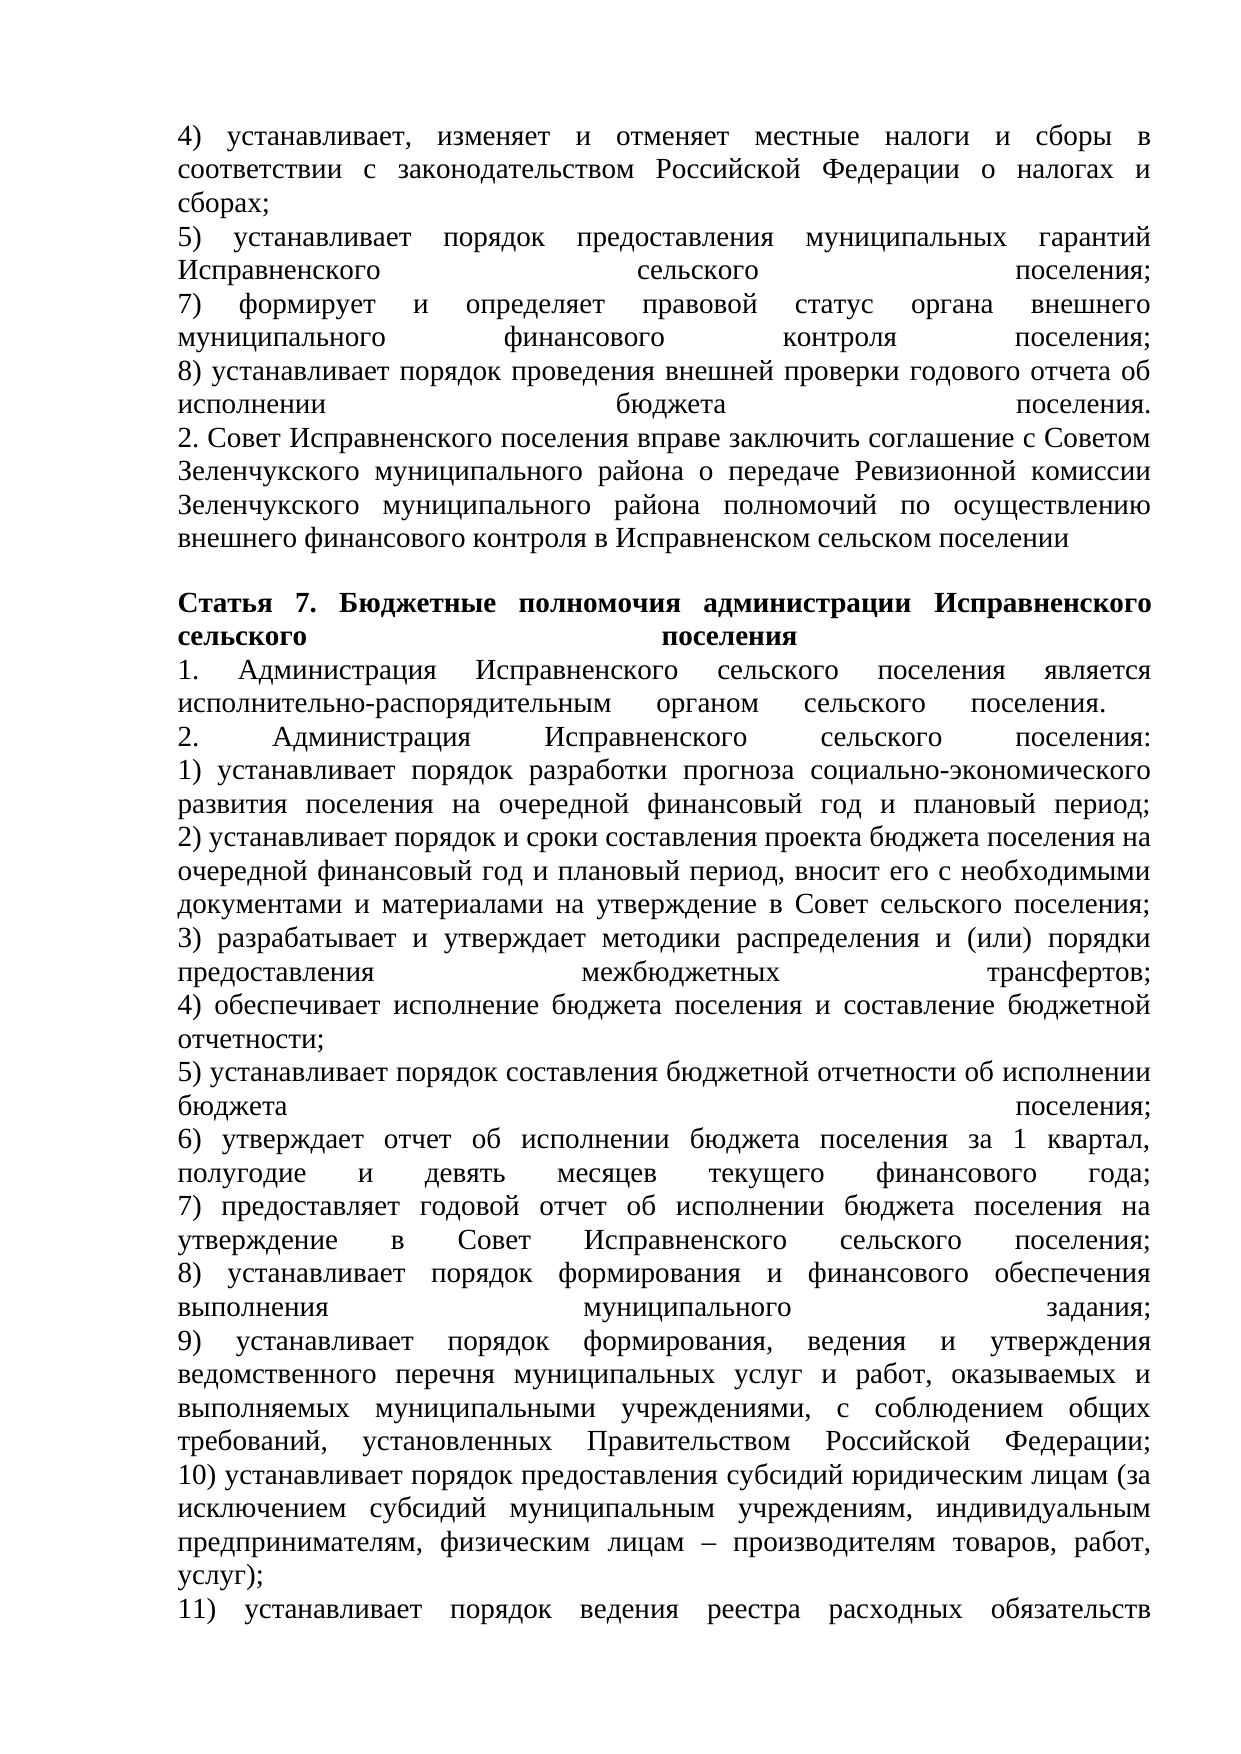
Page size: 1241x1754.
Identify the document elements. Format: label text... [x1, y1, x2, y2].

text 4) устанавливает, изменяет и отменяет местные налоги и сборы в соответствии с законодательством Российской Федерации о налогах и сборах; 5) устанавливает порядок предоставления муниципальных гарантий Исправненского сельского поселения; 7) формирует и определяет правовой статус органа внешнего муниципального финансового контроля поселения; 8) устанавливает порядок проведения внешней проверки годового отчета об исполнении бюджета поселения. 2. Совет Исправненского поселения вправе заключить соглашение с Советом Зеленчукского муниципального района о передаче Ревизионной комиссии Зеленчукского муниципального района полномочий по осуществлению внешнего финансового контроля в Исправненском сельском поселении [177, 118, 1152, 554]
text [177, 554, 1152, 1624]
